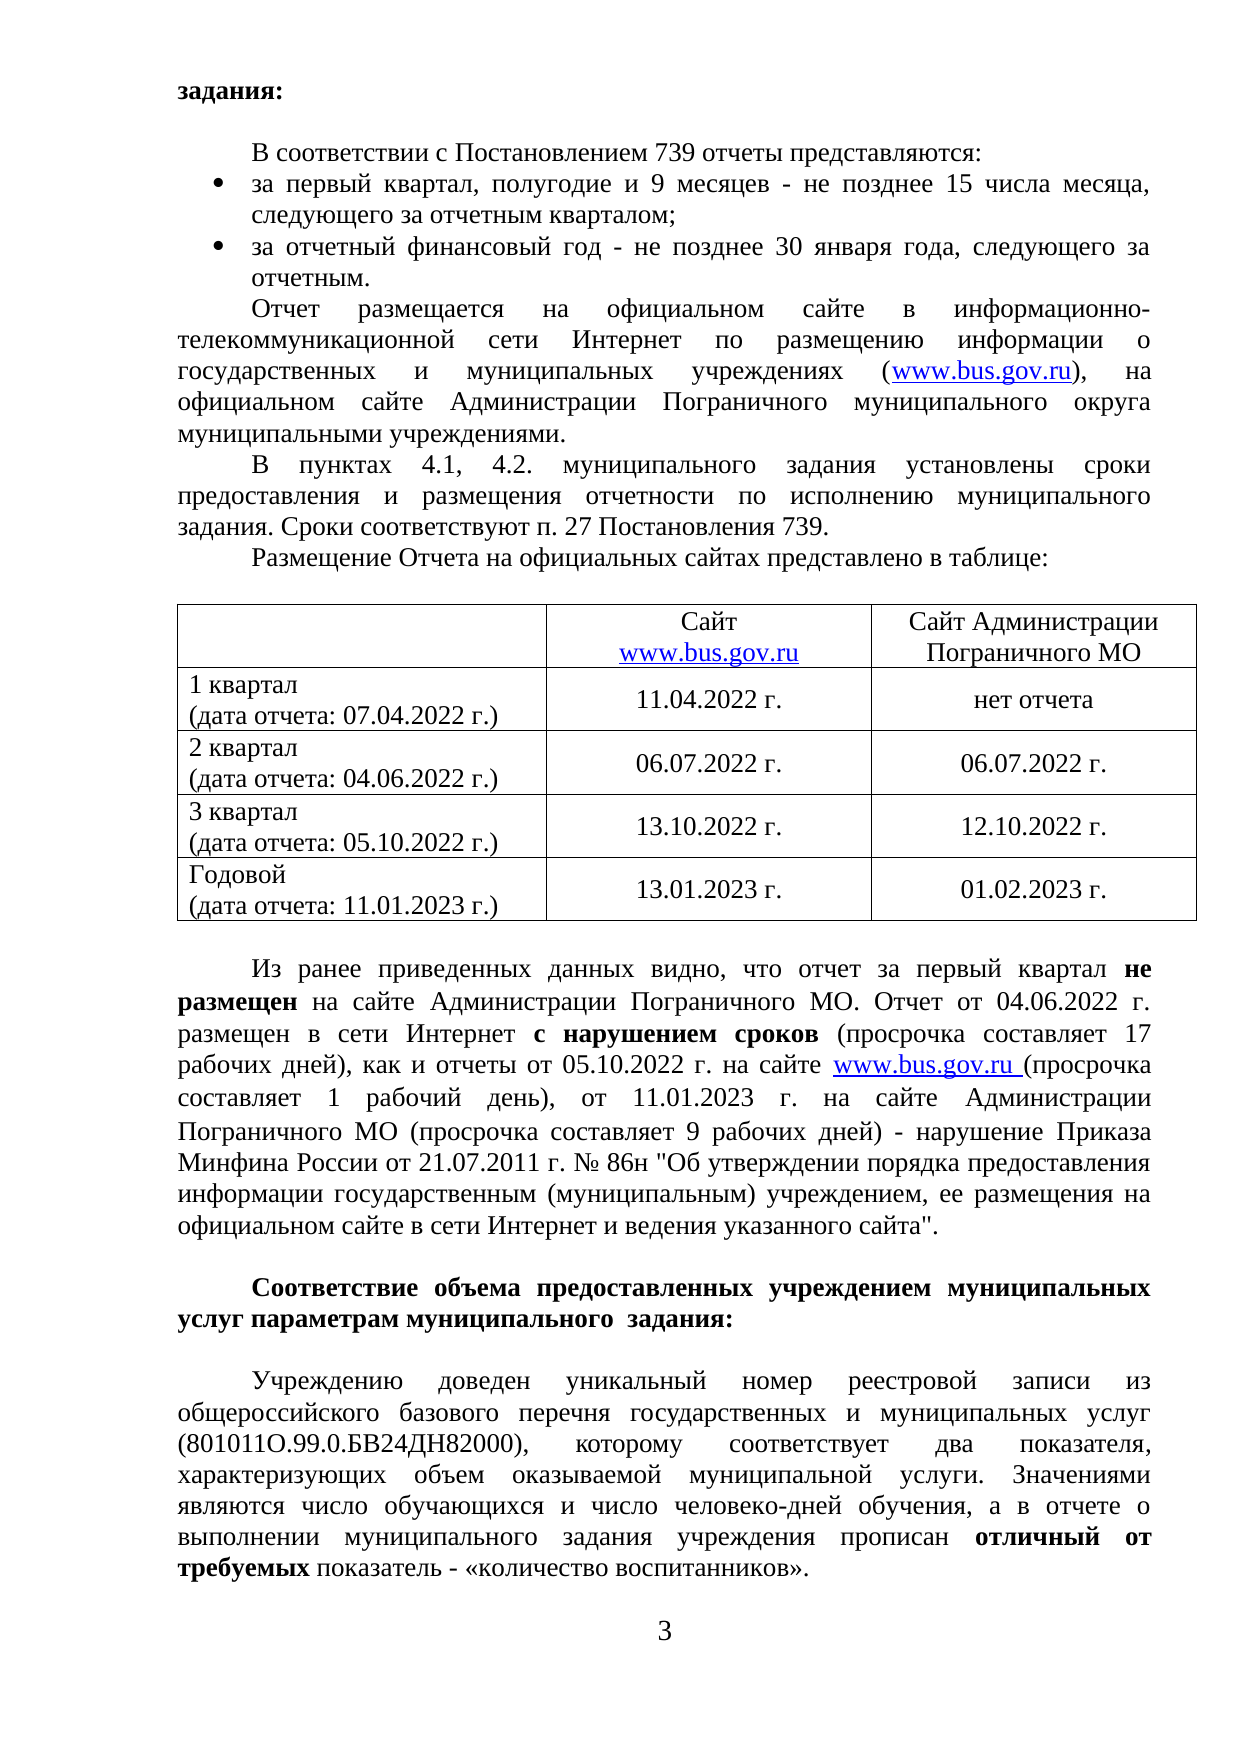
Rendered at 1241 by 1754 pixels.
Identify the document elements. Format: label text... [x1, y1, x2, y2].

table_header [178, 605, 546, 667]
table_cell 06.07.2022 г. [547, 731, 871, 793]
text Соответствие объема предоставленных учреждением муниципальных услуг параметрам муниципального задания: [177, 1271, 1152, 1333]
table_cell 2 квартал (дата отчета: 04.06.2022 г.) [178, 731, 546, 793]
table_cell 11.04.2022 г. [547, 668, 871, 730]
table_cell 1 квартал (дата отчета: 07.04.2022 г.) [178, 668, 546, 730]
table_cell 3 квартал (дата отчета: 05.10.2022 г.) [178, 795, 546, 857]
table_cell 01.02.2023 г. [872, 858, 1196, 920]
table_cell 13.01.2023 г. [547, 858, 871, 920]
table_cell 12.10.2022 г. [872, 795, 1196, 857]
text В соответствии с Постановлением 739 отчеты представляются: [177, 136, 1152, 167]
text Учреждению доведен уникальный номер реестровой записи из общероссийского базового перечня государственных и муниципальных услуг (801011О.99.0.БВ24ДН82000), которому соответствует два показателя, характеризующих объем оказываемой муниципальной услуги. Значениями являются число обучающихся и число человеко-дней обучения, а в отчете о выполнении муниципального задания учреждения прописан отличный от требуемых показатель - «количество воспитанников». [177, 1364, 1152, 1582]
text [177, 74, 1152, 105]
table_cell 06.07.2022 г. [872, 731, 1196, 793]
table_cell 13.10.2022 г. [547, 795, 871, 857]
table_cell Годовой (дата отчета: 11.01.2023 г.) [178, 858, 546, 920]
text Из ранее приведенных данных видно, что отчет за первый квартал не размещен на сайте Администрации Пограничного МО. Отчет от 04.06.2022 г. размещен в сети Интернет с нарушением сроков (просрочка составляет 17 рабочих дней), как и отчеты от 05.10.2022 г. на сайте www.bus.gov.ru (просрочка составляет 1 рабочий день), от 11.01.2023 г. на сайте Администрации Пограничного МО (просрочка составляет 9 рабочих дней) - нарушение Приказа Минфина России от 21.07.2011 г. № 86н "Об утверждении порядка предоставления информации государственным (муниципальным) учреждением, ее размещения на официальном сайте в сети Интернет и ведения указанного сайта". [177, 952, 1152, 1240]
list за первый квартал, полугодие и 9 месяцев - не позднее 15 числа месяца, следующего за отчетным кварталом; [213, 167, 1152, 230]
list за отчетный финансовый год - не позднее 30 января года, следующего за отчетным. [213, 230, 1152, 292]
text Отчет размещается на официальном сайте в информационно-телекоммуникационной сети Интернет по размещению информации о государственных и муниципальных учреждениях (www.bus.gov.ru), на официальном сайте Администрации Пограничного муниципального округа муниципальными учреждениями. [177, 292, 1152, 448]
table_header Сайт Администрации Пограничного МО [872, 605, 1196, 667]
text Размещение Отчета на официальных сайтах представлено в таблице: [177, 541, 1152, 572]
table_header Сайт www.bus.gov.ru [547, 605, 871, 667]
table_cell нет отчета [872, 668, 1196, 730]
text В пунктах 4.1, 4.2. муниципального задания установлены сроки предоставления и размещения отчетности по исполнению муниципального задания. Сроки соответствуют п. 27 Постановления 739. [177, 448, 1152, 541]
